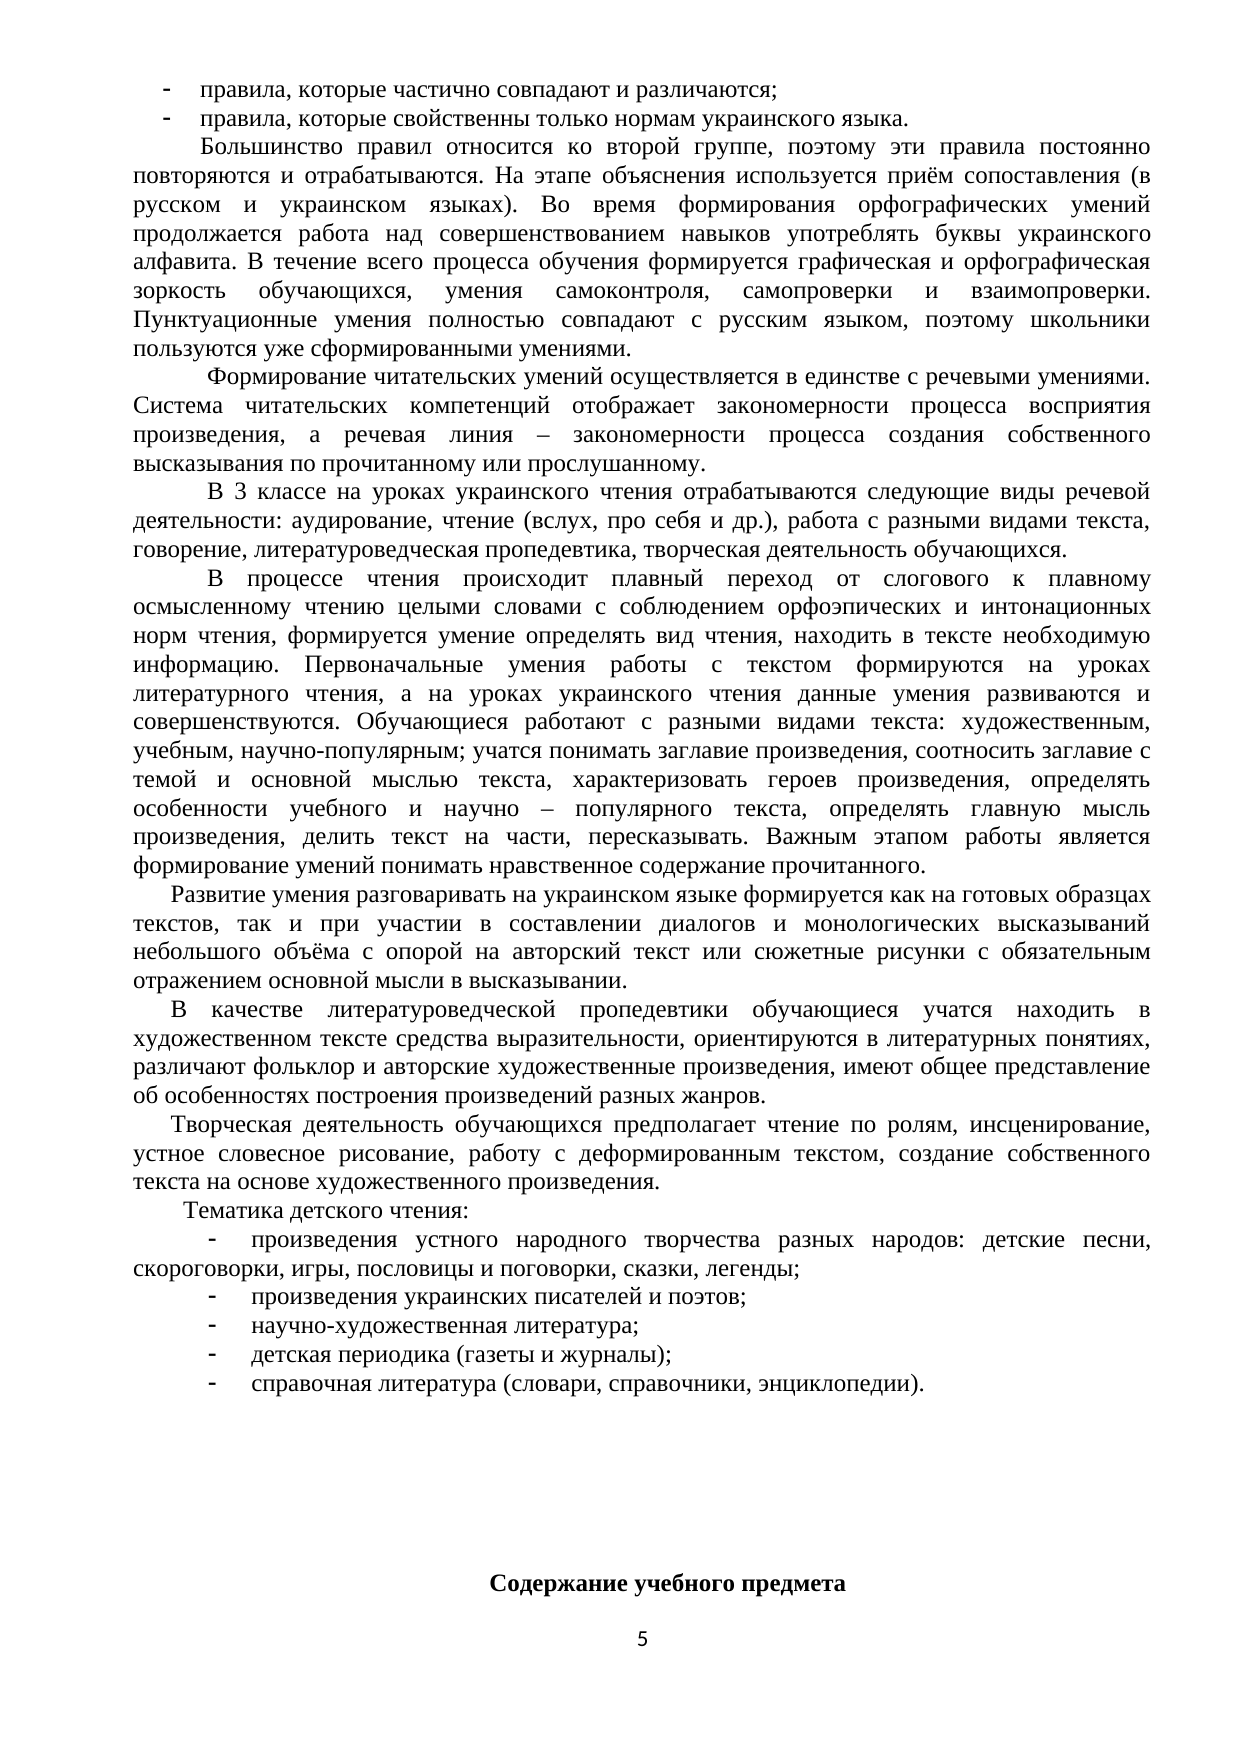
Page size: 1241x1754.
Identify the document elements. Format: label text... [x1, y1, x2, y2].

text В качестве литературоведческой пропедевтики обучающиеся учатся находить в художественном тексте средства выразительности, ориентируются в литературных понятиях, различают фольклор и авторские художественные произведения, имеют общее представление об особенностях построения произведений разных жанров. [133, 994, 1152, 1109]
list произведения устного народного творчества разных народов: детские песни, скороговорки, игры, пословицы и поговорки, сказки, легенды; [133, 1224, 1152, 1281]
text В процессе чтения происходит плавный переход от слогового к плавному осмысленному чтению целыми словами с соблюдением орфоэпических и интонационных норм чтения, формируется умение определять вид чтения, находить в тексте необходимую информацию. Первоначальные умения работы с текстом формируются на уроках литературного чтения, а на уроках украинского чтения данные умения развиваются и совершенствуются. Обучающиеся работают с разными видами текста: художественным, учебным, научно-популярным; учатся понимать заглавие произведения, соотносить заглавие с темой и основной мыслью текста, характеризовать героев произведения, определять особенности учебного и научно – популярного текста, определять главную мысль произведения, делить текст на части, пересказывать. Важным этапом работы является формирование умений понимать нравственное содержание прочитанного. [133, 563, 1152, 879]
list детская периодика (газеты и журналы); [133, 1339, 1152, 1368]
text Тематика детского чтения: [133, 1195, 1152, 1224]
text Развитие умения разговаривать на украинском языке формируется как на готовых образцах текстов, так и при участии в составлении диалогов и монологических высказываний небольшого объёма с опорой на авторский текст или сюжетные рисунки с обязательным отражением основной мысли в высказывании. [133, 879, 1152, 994]
list научно-художественная литература; [133, 1310, 1152, 1339]
text Творческая деятельность обучающихся предполагает чтение по ролям, инсценирование, устное словесное рисование, работу с деформированным текстом, создание собственного текста на основе художественного произведения. [133, 1109, 1152, 1195]
list справочная литература (словари, справочники, энциклопедии). [133, 1368, 1152, 1396]
list произведения украинских писателей и поэтов; [133, 1281, 1152, 1310]
list Содержание учебного предмета [245, 1568, 1152, 1597]
list правила, которые частично совпадают и различаются; [162, 74, 1152, 103]
list правила, которые свойственны только нормам украинского языка. [162, 103, 1152, 131]
text Большинство правил относится ко второй группе, поэтому эти правила постоянно повторяются и отрабатываются. На этапе объяснения используется приём сопоставления (в русском и украинском языках). Во время формирования орфографических умений продолжается работа над совершенствованием навыков употреблять буквы украинского алфавита. В течение всего процесса обучения формируется графическая и орфографическая зоркость обучающихся, умения самоконтроля, самопроверки и взаимопроверки. Пунктуационные умения полностью совпадают с русским языком, поэтому школьники пользуются уже сформированными умениями. [133, 131, 1152, 361]
text В 3 классе на уроках украинского чтения отрабатываются следующие виды речевой деятельности: аудирование, чтение (вслух, про себя и др.), работа с разными видами текста, говорение, литературоведческая пропедевтика, творческая деятельность обучающихся. [133, 476, 1152, 563]
text Формирование читательских умений осуществляется в единстве с речевыми умениями. Система читательских компетенций отображает закономерности процесса восприятия произведения, а речевая линия – закономерности процесса создания собственного высказывания по прочитанному или прослушанному. [133, 361, 1152, 476]
